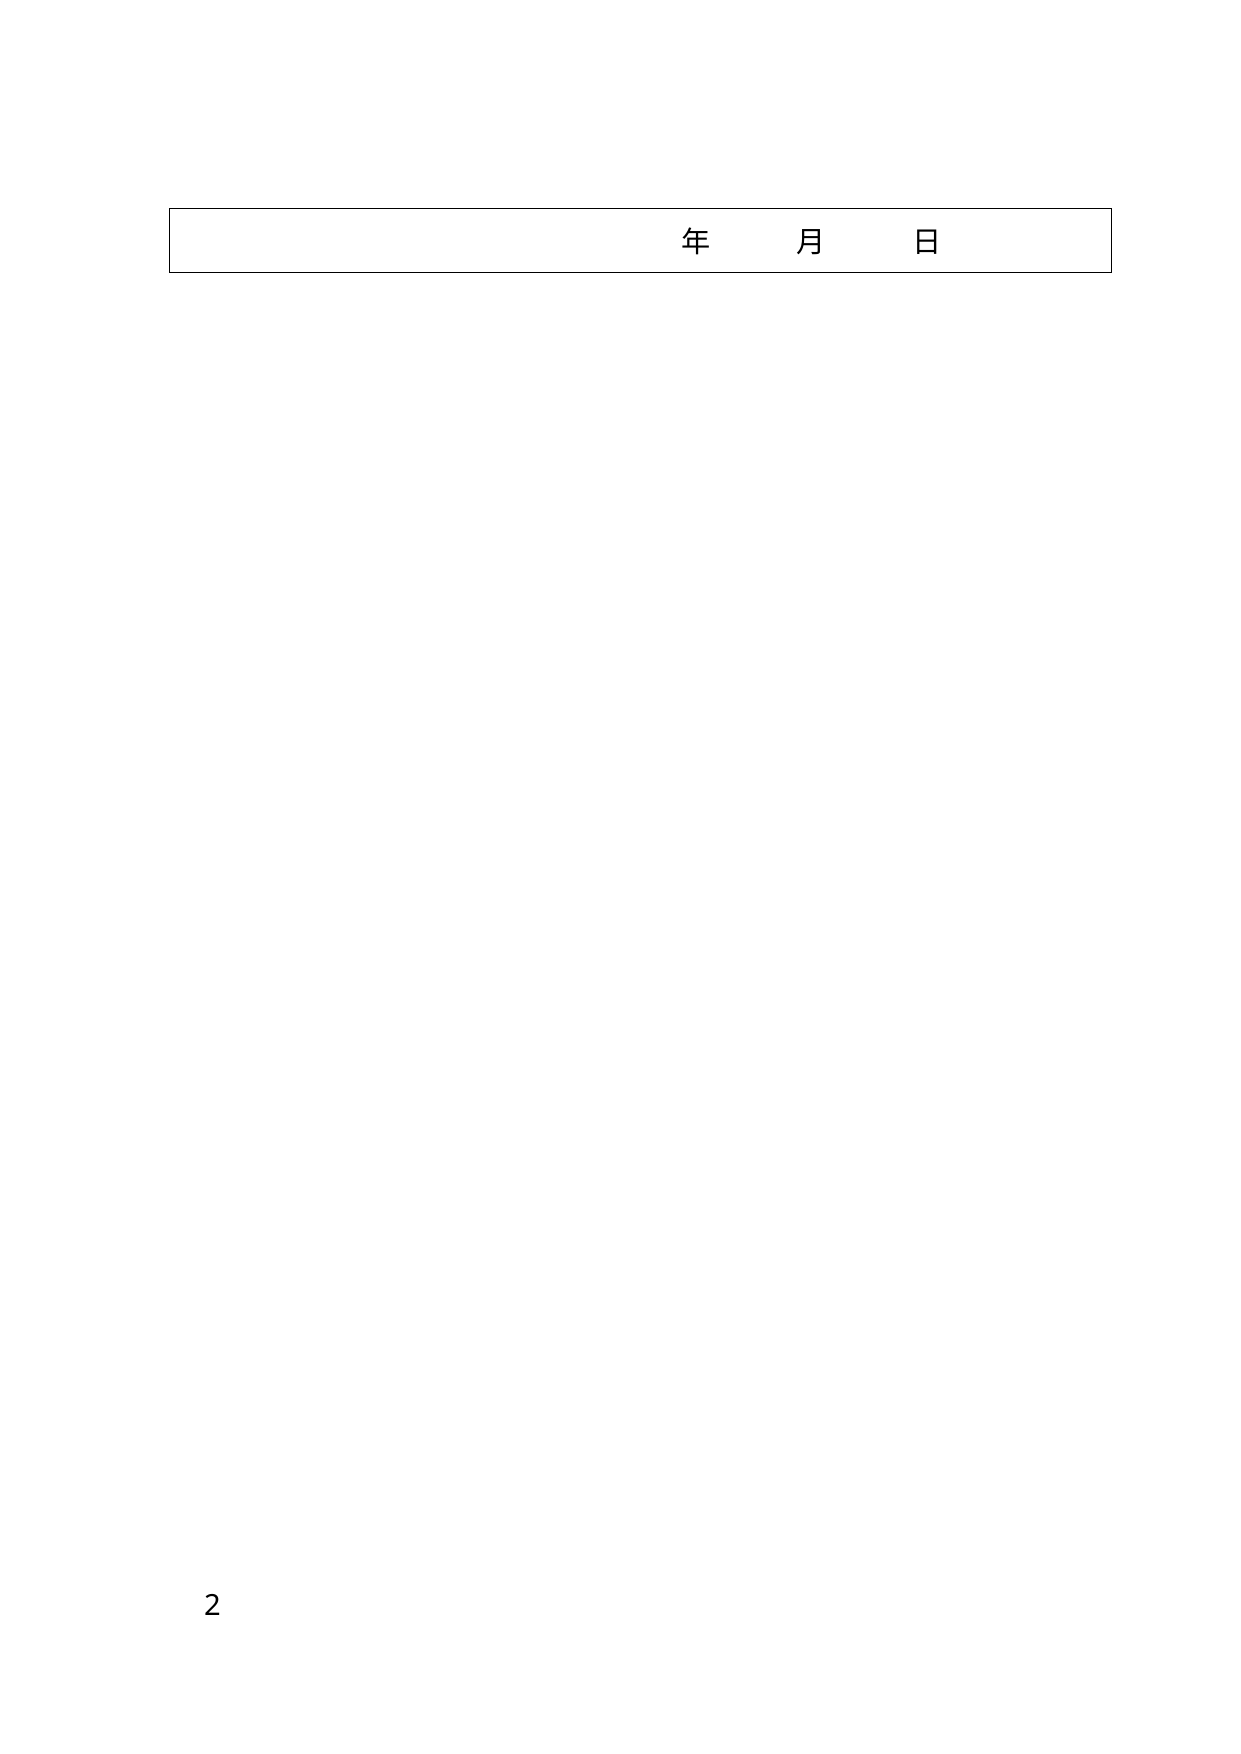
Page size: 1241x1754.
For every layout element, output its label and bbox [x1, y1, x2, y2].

table_cell [170, 209, 1111, 272]
